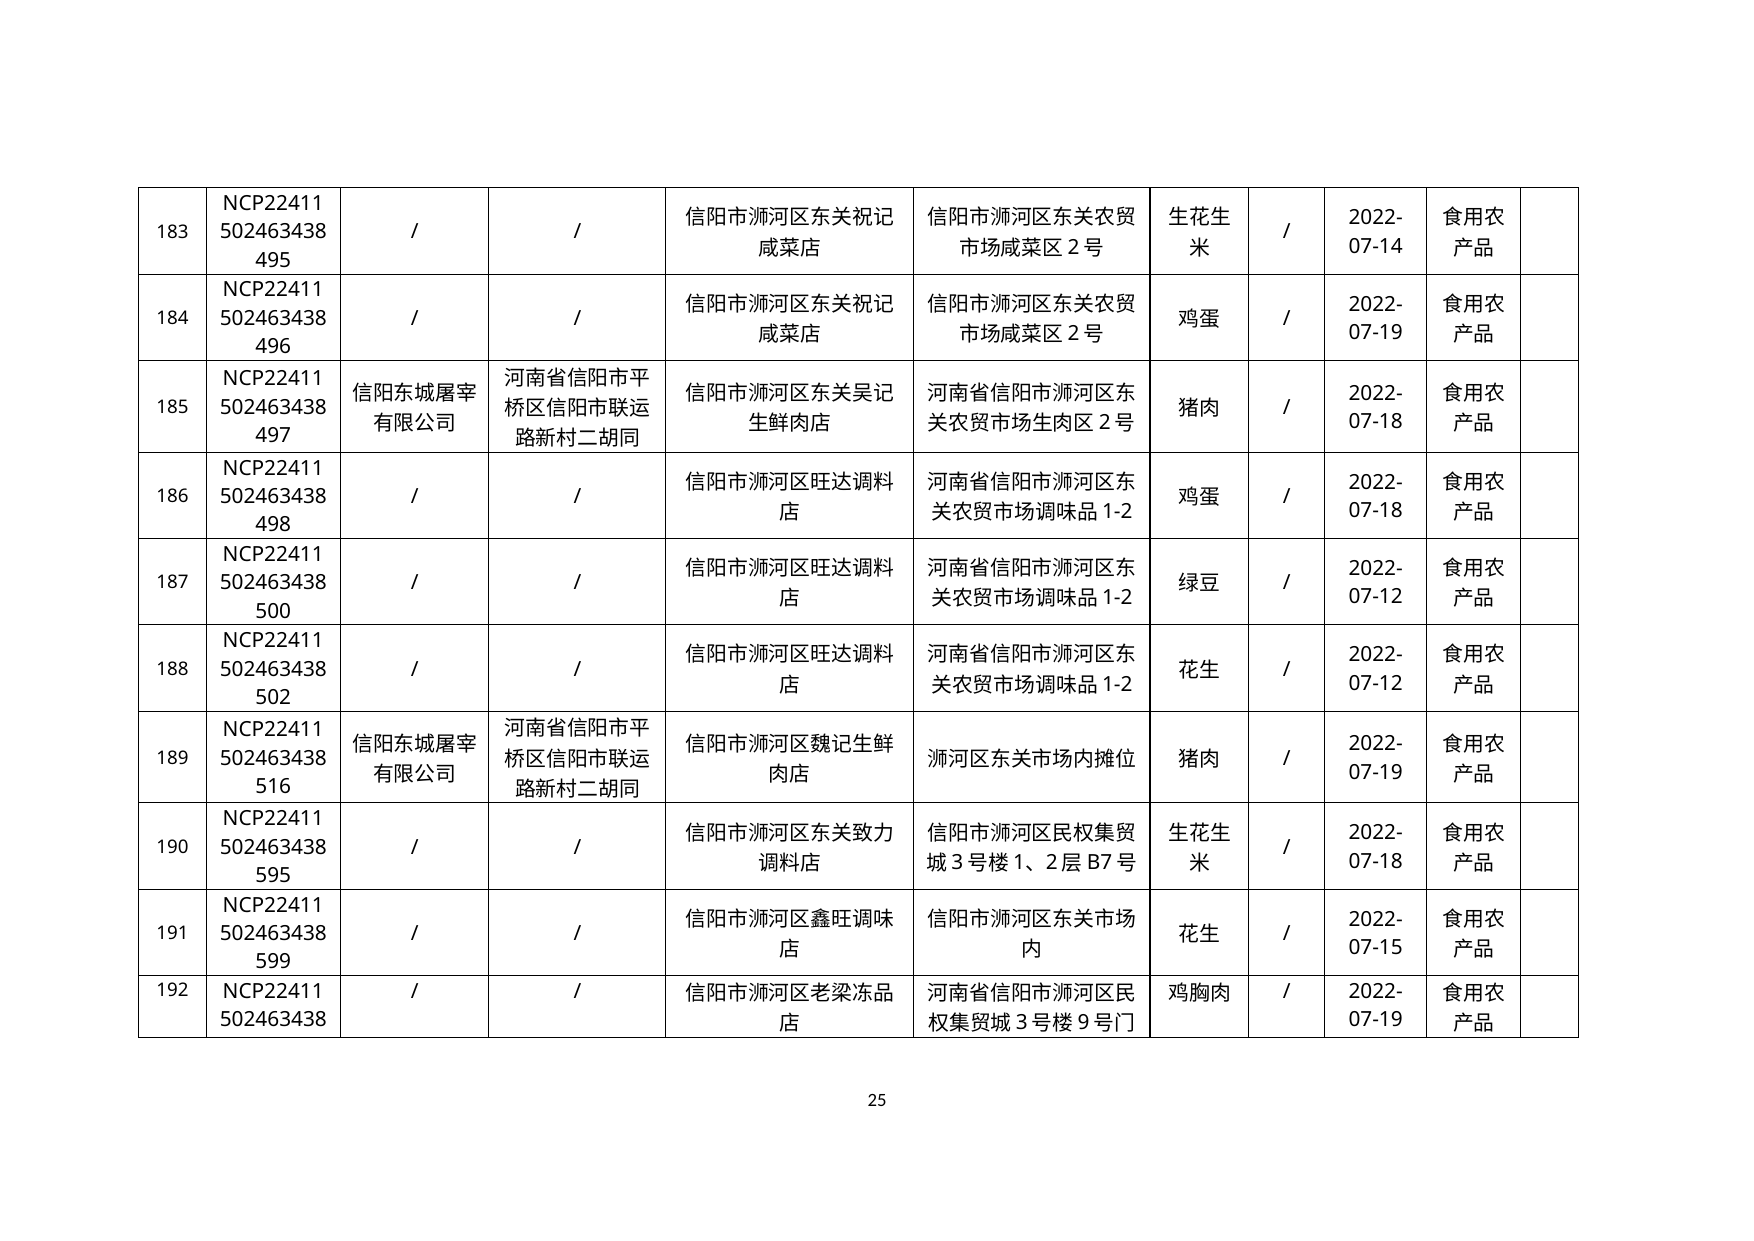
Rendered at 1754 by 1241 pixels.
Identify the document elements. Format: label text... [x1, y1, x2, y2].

table_cell 浉河区东关市场内摊位 [914, 712, 1149, 802]
table_cell NCP22411502463438502 [207, 625, 340, 711]
table_cell 2022-07-12 [1325, 625, 1426, 711]
table_cell 鸡蛋 [1151, 453, 1248, 538]
table_cell 信阳市浉河区魏记生鲜肉店 [666, 712, 913, 802]
table_cell NCP22411502463438595 [207, 803, 340, 889]
table_cell NCP22411502463438599 [207, 890, 340, 975]
table_cell 186 [139, 453, 206, 538]
table_cell 信阳市浉河区东关农贸市场咸菜区2号 [914, 275, 1149, 360]
table_cell / [1249, 890, 1324, 975]
table_cell NCP22411502463438495 [207, 188, 340, 273]
table_cell 184 [139, 275, 206, 360]
table_cell / [1249, 453, 1324, 538]
table_cell [1521, 539, 1578, 624]
table_cell 食用农产品 [1427, 890, 1520, 975]
table_cell 信阳东城屠宰有限公司 [341, 361, 488, 452]
table_cell 食用农产品 [1427, 453, 1520, 538]
table_cell / [341, 625, 488, 711]
table_cell / [489, 275, 665, 360]
table_cell 河南省信阳市浉河区东关农贸市场生肉区2号 [914, 361, 1149, 452]
table_cell / [341, 275, 488, 360]
table_cell 绿豆 [1151, 539, 1248, 624]
table_cell / [341, 976, 488, 1037]
table_cell 食用农产品 [1427, 803, 1520, 889]
table_cell 信阳市浉河区旺达调料店 [666, 453, 913, 538]
table_cell / [341, 890, 488, 975]
table_cell 信阳市浉河区东关祝记咸菜店 [666, 188, 913, 273]
table_cell 2022-07-19 [1325, 275, 1426, 360]
table_cell 2022-07-19 [1325, 976, 1426, 1037]
table_cell 信阳市浉河区民权集贸城3号楼1、2层B7号 [914, 803, 1149, 889]
table_cell 信阳市浉河区老梁冻品店 [666, 976, 913, 1037]
table_cell 190 [139, 803, 206, 889]
table_cell 185 [139, 361, 206, 452]
table_cell / [1249, 803, 1324, 889]
table_cell / [1249, 976, 1324, 1037]
table_cell 花生 [1151, 625, 1248, 711]
table_cell 食用农产品 [1427, 625, 1520, 711]
table_cell 生花生米 [1151, 188, 1248, 273]
table_cell 2022-07-19 [1325, 712, 1426, 802]
table_cell 2022-07-18 [1325, 453, 1426, 538]
table_cell / [489, 976, 665, 1037]
table_cell 183 [139, 188, 206, 273]
table_cell NCP22411502463438497 [207, 361, 340, 452]
table_cell 食用农产品 [1427, 539, 1520, 624]
table_cell 信阳市浉河区旺达调料店 [666, 625, 913, 711]
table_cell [914, 976, 1149, 1037]
table_cell 2022-07-12 [1325, 539, 1426, 624]
table_cell 2022-07-14 [1325, 188, 1426, 273]
table_cell 信阳市浉河区东关祝记咸菜店 [666, 275, 913, 360]
table_cell / [1249, 712, 1324, 802]
table_cell / [1249, 361, 1324, 452]
table_cell 食用农产品 [1427, 275, 1520, 360]
table_cell NCP22411502463438500 [207, 539, 340, 624]
table_cell 187 [139, 539, 206, 624]
table_cell 河南省信阳市平桥区信阳市联运路新村二胡同 [489, 361, 665, 452]
table_cell 食用农产品 [1427, 712, 1520, 802]
table_cell [1521, 188, 1578, 273]
table_cell 信阳市浉河区东关市场内 [914, 890, 1149, 975]
table_cell [1521, 890, 1578, 975]
table_cell 192 [139, 976, 206, 1037]
table_cell / [341, 453, 488, 538]
table_cell 鸡胸肉 [1151, 976, 1248, 1037]
table_cell [1521, 275, 1578, 360]
table_cell 河南省信阳市浉河区东关农贸市场调味品1-2 [914, 453, 1149, 538]
table_cell 2022-07-18 [1325, 803, 1426, 889]
table_cell 猪肉 [1151, 361, 1248, 452]
table_cell NCP22411502463438498 [207, 453, 340, 538]
table_cell / [489, 625, 665, 711]
table_cell 信阳市浉河区东关致力调料店 [666, 803, 913, 889]
table_cell / [341, 539, 488, 624]
table_cell 生花生米 [1151, 803, 1248, 889]
table_cell 信阳东城屠宰有限公司 [341, 712, 488, 802]
table_cell 食用农产品 [1427, 976, 1520, 1037]
table_cell 信阳市浉河区旺达调料店 [666, 539, 913, 624]
table_cell / [489, 890, 665, 975]
table_cell [1521, 712, 1578, 802]
table_cell 191 [139, 890, 206, 975]
table_cell 食用农产品 [1427, 361, 1520, 452]
table_cell 河南省信阳市浉河区东关农贸市场调味品1-2 [914, 625, 1149, 711]
table_cell / [341, 188, 488, 273]
table_cell 猪肉 [1151, 712, 1248, 802]
table_cell [1521, 625, 1578, 711]
table_cell [1521, 453, 1578, 538]
table_cell / [489, 453, 665, 538]
table_cell [1521, 803, 1578, 889]
table_cell / [489, 803, 665, 889]
table_cell 花生 [1151, 890, 1248, 975]
table_cell [1521, 976, 1578, 1037]
table_cell 河南省信阳市平桥区信阳市联运路新村二胡同 [489, 712, 665, 802]
table_cell / [1249, 275, 1324, 360]
table_cell / [489, 539, 665, 624]
table_cell 188 [139, 625, 206, 711]
table_cell 信阳市浉河区东关农贸市场咸菜区2号 [914, 188, 1149, 273]
table_cell 189 [139, 712, 206, 802]
table_cell 食用农产品 [1427, 188, 1520, 273]
table_cell 鸡蛋 [1151, 275, 1248, 360]
table_cell [1521, 361, 1578, 452]
table_cell / [489, 188, 665, 273]
table_cell / [1249, 539, 1324, 624]
table_cell 河南省信阳市浉河区东关农贸市场调味品1-2 [914, 539, 1149, 624]
table_cell / [341, 803, 488, 889]
table_cell NCP22411502463438496 [207, 275, 340, 360]
table_cell 信阳市浉河区东关吴记生鲜肉店 [666, 361, 913, 452]
table_cell 2022-07-18 [1325, 361, 1426, 452]
table_cell NCP22411502463438516 [207, 712, 340, 802]
table_cell 2022-07-15 [1325, 890, 1426, 975]
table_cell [207, 976, 340, 1037]
table_cell 信阳市浉河区鑫旺调味店 [666, 890, 913, 975]
table_cell / [1249, 188, 1324, 273]
table_cell / [1249, 625, 1324, 711]
